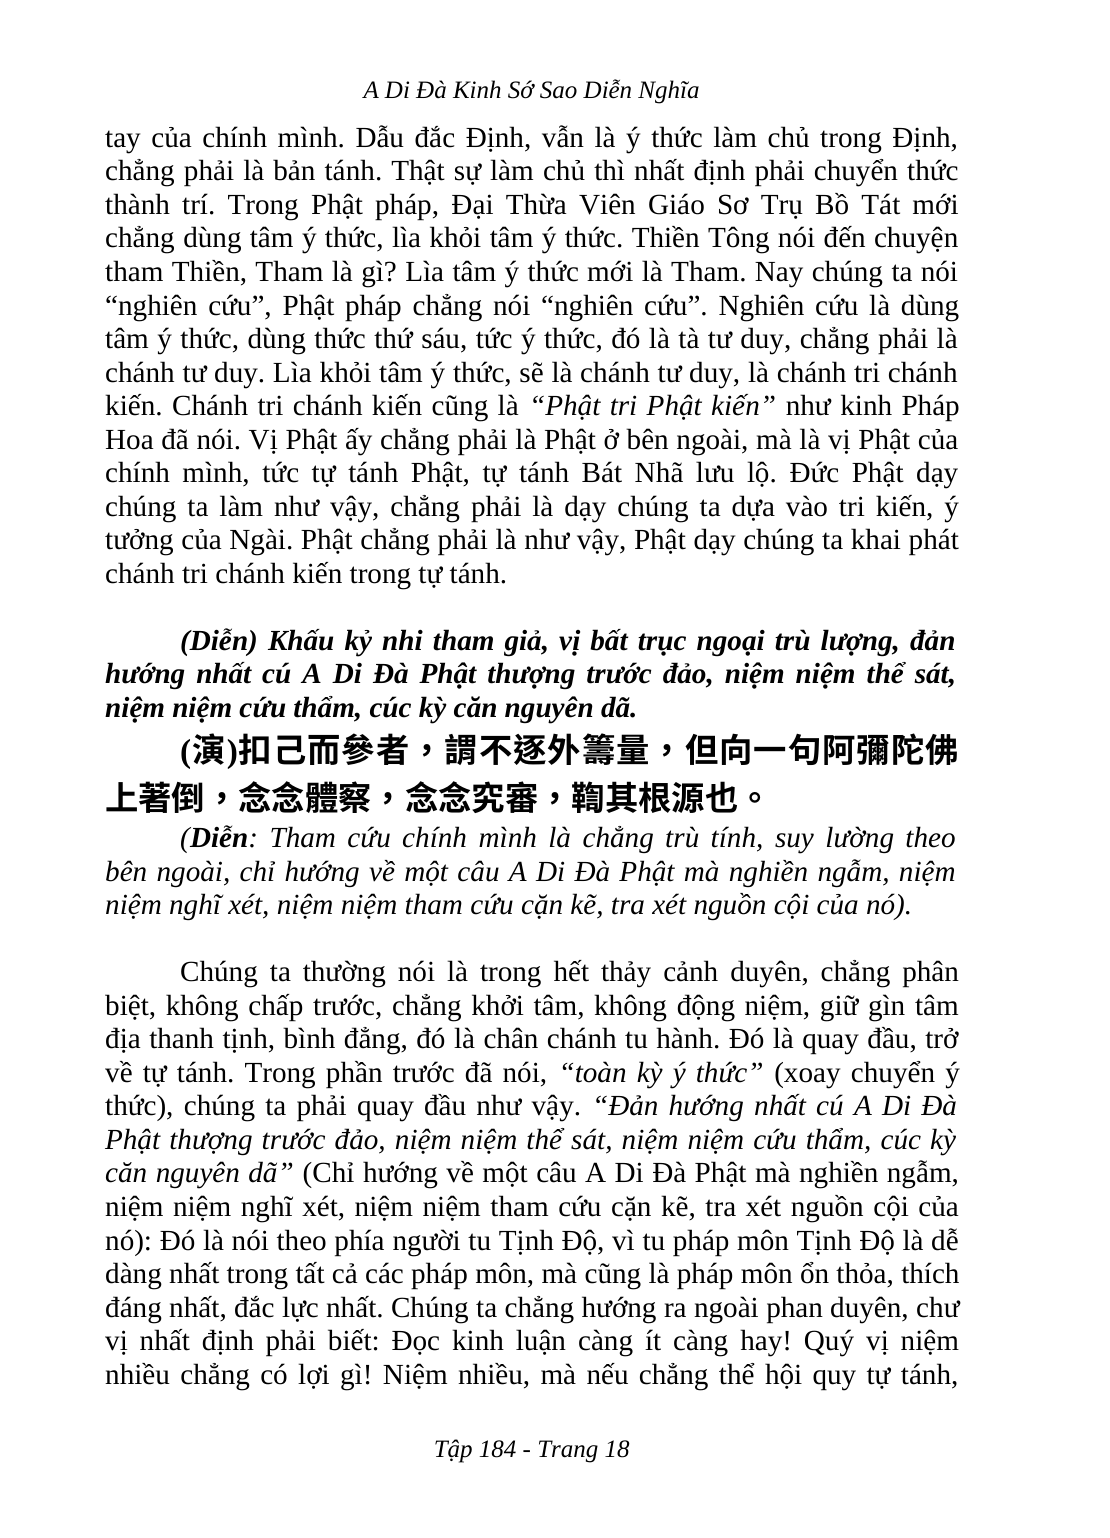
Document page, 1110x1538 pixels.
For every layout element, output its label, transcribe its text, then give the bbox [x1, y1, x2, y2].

text (Diễn) Khấu kỷ nhi tham giả, vị bất trục ngoại trù lượng, đản hướng nhất cú A Di Đà Phật thượng trước đảo, niệm niệm thể sát, niệm niệm cứu thẩm, cúc kỳ căn nguyên dã. [105, 623, 960, 724]
text (Diễn: Tham cứu chính mình là chẳng trù tính, suy lường theo bên ngoài, chỉ hướng về một câu A Di Đà Phật mà nghiền ngẫm, niệm niệm nghĩ xét, niệm niệm tham cứu cặn kẽ, tra xét nguồn cội của nó). [105, 820, 960, 921]
text (演)扣己而參者，謂不逐外籌量，但向一句阿彌陀佛上著倒，念念體察，念念究審，鞫其根源也。 [105, 724, 960, 820]
